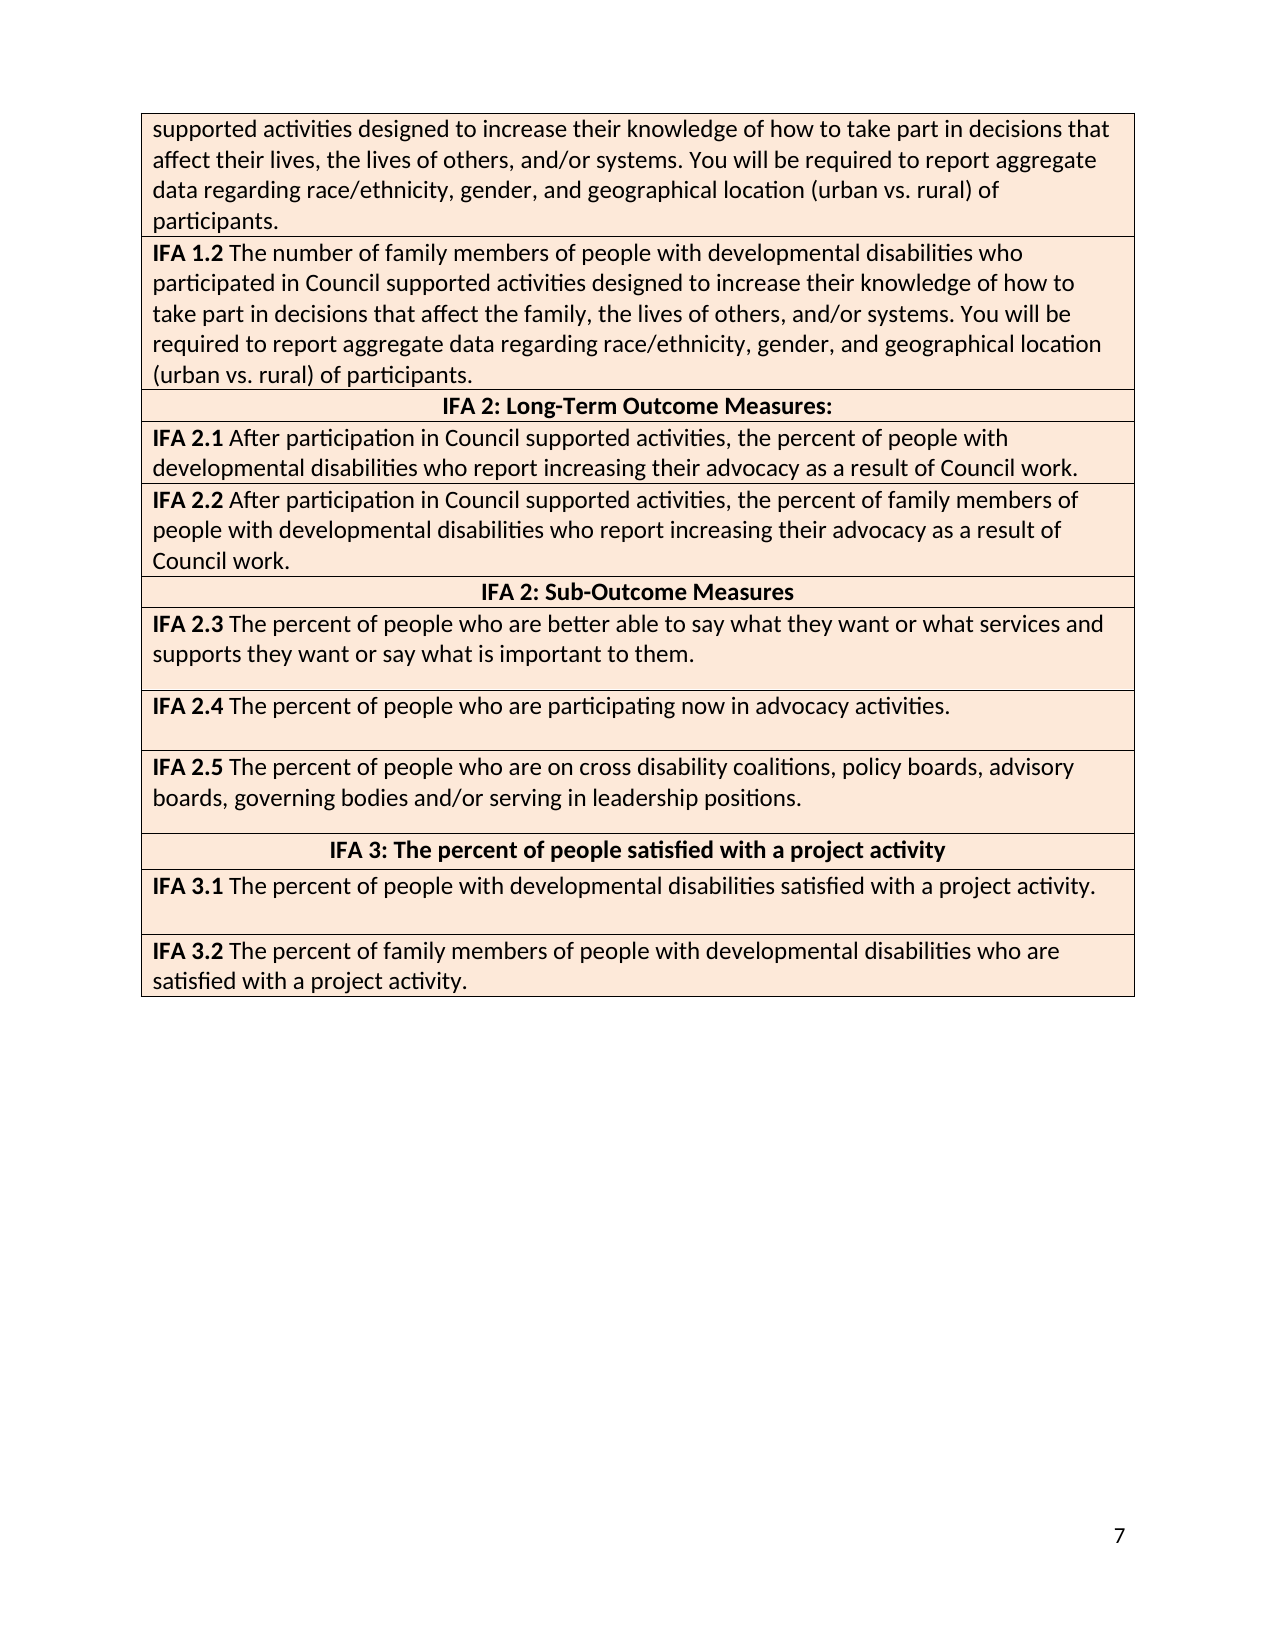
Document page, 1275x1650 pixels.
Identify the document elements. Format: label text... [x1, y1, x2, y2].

table_cell IFA 2.4 The percent of people who are participating now in advocacy activities. [142, 691, 1134, 750]
table_cell IFA 1.2 The number of family members of people with developmental disabilities who participated in Council supported activities designed to increase their knowledge of how to take part in decisions that affect the family, the lives of others, and/or systems. You will be required to report aggregate data regarding race/ethnicity, gender, and geographical location (urban vs. rural) of participants. [142, 237, 1134, 389]
table_cell IFA 2.2 After participation in Council supported activities, the percent of family members of people with developmental disabilities who report increasing their advocacy as a result of Council work. [142, 484, 1134, 576]
table_cell IFA 3: The percent of people satisfied with a project activity [142, 834, 1134, 869]
table_cell IFA 2: Sub-Outcome Measures [142, 577, 1134, 607]
table_cell IFA 2.3 The percent of people who are better able to say what they want or what services and supports they want or say what is important to them. [142, 608, 1134, 689]
table_cell IFA 3.1 The percent of people with developmental disabilities satisfied with a project activity. [142, 870, 1134, 934]
table_cell IFA 2.5 The percent of people who are on cross disability coalitions, policy boards, advisory boards, governing bodies and/or serving in leadership positions. [142, 751, 1134, 833]
table_cell IFA 2: Long-Term Outcome Measures: [142, 390, 1134, 421]
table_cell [142, 114, 1134, 236]
table_cell IFA 2.1 After participation in Council supported activities, the percent of people with developmental disabilities who report increasing their advocacy as a result of Council work. [142, 422, 1134, 483]
table_cell IFA 3.2 The percent of family members of people with developmental disabilities who are satisfied with a project activity. [142, 935, 1134, 996]
